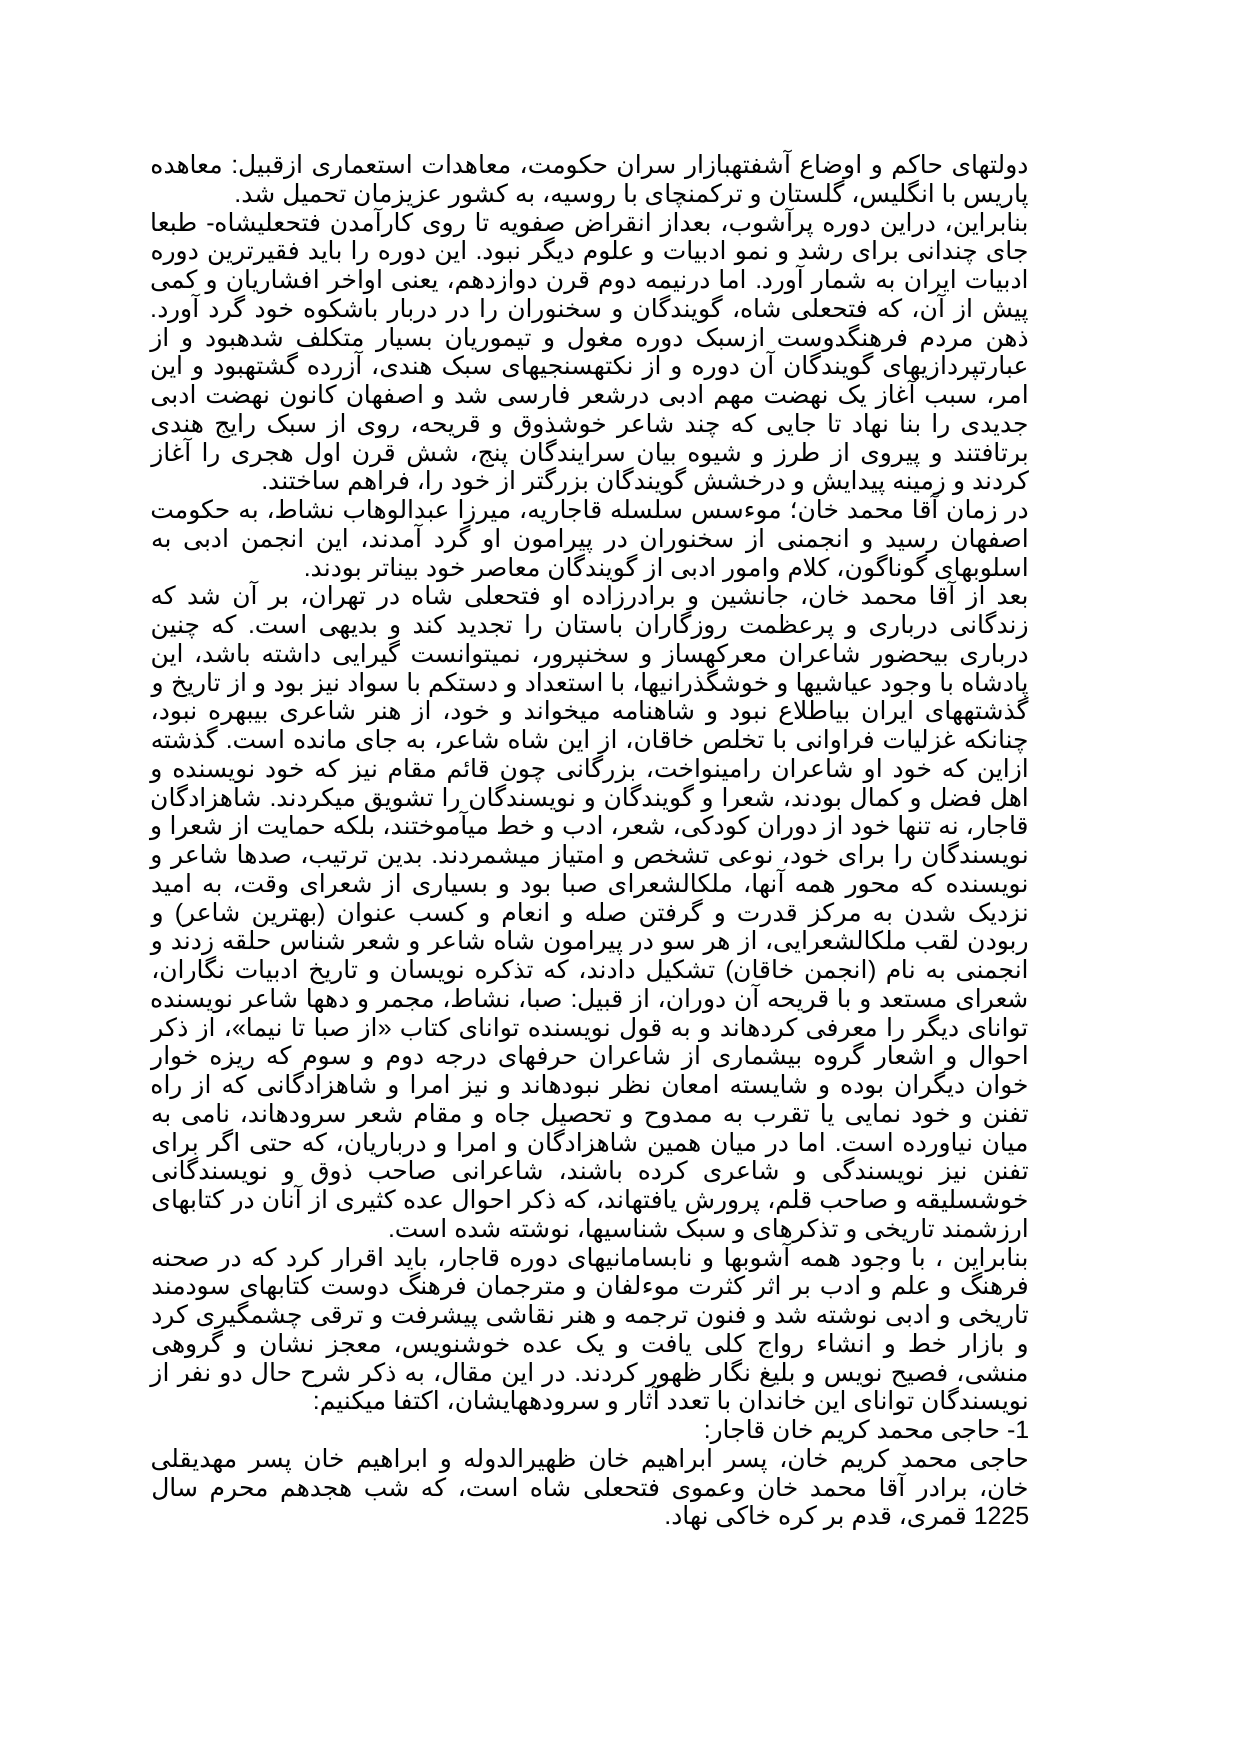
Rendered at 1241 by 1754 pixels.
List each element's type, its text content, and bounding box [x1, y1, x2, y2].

text بعد از آقا محمد خان، جانشین و برادرزاده او فتحعلی شاه در تهران، بر آن شد که زندگانی درباری و پرعظمت روزگاران باستان را تجدید کند و بدیهی است. که چنین درباری بی‏حضور شاعران معرکه‏ساز و سخن‏پرور، نمی‏توانست گیرایی داشته باشد، این پادشاه با وجود عیاشی‏ها و خوشگذرانی‏ها، با استعداد و دستکم با سواد نیز بود و از تاریخ و گذشته‏های ایران بی‏اطلاع نبود و شاهنامه می‏خواند و خود، از هنر شاعری بی‏بهره نبود، چنانکه غزلیات فراوانی با تخلص خاقان، از این شاه شاعر، به جای مانده است. گذشته ازاین که خود او شاعران رامی‏نواخت، بزرگانی چون قائم مقام نیز که خود نویسنده و اهل فضل و کمال بودند، شعرا و گویندگان و نویسندگان را تشویق می‏کردند. شاهزادگان قاجار، نه تنها خود از دوران کودکی، شعر، ادب و خط می‏آموختند، بلکه حمایت از شعرا و نویسندگان را برای خود، نوعی تشخص و امتیاز می‏شمردند. بدین ترتیب، صدها شاعر و نویسنده که محور همه آنها، ملک‏الشعرای صبا بود و بسیاری از شعرای وقت، به امید نزدیک شدن به مرکز قدرت و گرفتن صله و انعام و کسب عنوان (بهترین شاعر) و ربودن لقب ملک‏الشعرایی، از هر سو در پیرامون شاه شاعر و شعر شناس حلقه زدند و انجمنی به نام (انجمن خاقان) تشکیل دادند، که تذکره نویسان و تاریخ ادبیات نگاران، شعرای مستعد و با قریحه آن دوران، از قبیل: صبا، نشاط، مجمر و دهها شاعر نویسنده توانای دیگر را معرفی کرده‏اند و به قول نویسنده توانای کتاب «از صبا تا نیما»، از ذکر احوال و اشعار گروه بی‏شماری از شاعران حرفه‏ای درجه دوم و سوم که ریزه خوار خوان دیگران بوده و شایسته امعان نظر نبوده‏اند و نیز امرا و شاهزادگانی که از راه تفنن و خود نمایی یا تقرب به ممدوح و تحصیل جاه و مقام شعر سروده‏اند، نامی به میان نیاورده است. اما در میان همین شاهزادگان و امرا و درباریان، که حتی اگر برای تفنن نیز نویسندگی و شاعری کرده باشند، شاعرانی صاحب ذوق و نویسندگانی خوش‏سلیقه و صاحب قلم، پرورش یافته‏اند، که ذکر احوال عده کثیری از آنان در کتاب‏های ارزشمند تاریخی و تذکره‏ای و سبک شناسی‏ها، نوشته شده است. [150, 581, 1029, 1242]
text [150, 150, 1029, 207]
text بنابراین، دراین دوره پرآشوب، بعداز انقراض صفویه تا روی کارآمدن فتحعلی‏شاه- طبعا جای چندانی برای رشد و نمو ادبیات و علوم دیگر نبود. این دوره را باید فقیرترین دوره ادبیات ایران به شمار آورد. اما درنیمه دوم قرن دوازدهم، یعنی اواخر افشاریان و کمی پیش از آن، که فتحعلی شاه، گویندگان و سخنوران را در دربار باشکوه خود گرد آورد. ذهن مردم فرهنگدوست ازسبک دوره مغول و تیموریان بسیار متکلف شده‏بود و از عبارت‏پردازی‏های گویندگان آن دوره و از نکته‏سنجی‏های سبک هندی، آزرده گشته‏بود و این امر، سبب آغاز یک نهضت مهم ادبی درشعر فارسی شد و اصفهان کانون نهضت ادبی جدیدی را بنا نهاد تا جایی که چند شاعر خوش‏ذوق و قریحه، روی از سبک رایج هندی برتافتند و پیروی از طرز و شیوه بیان سرایندگان پنج، شش قرن اول هجری را آغاز کردند و زمینه پیدایش و درخشش گویندگان بزرگتر از خود را، فراهم ساختند. [150, 207, 1029, 495]
text بنابراین ، با وجود همه آشوب‏ها و نابسامانی‏های دوره قاجار، باید اقرار کرد که در صحنه فرهنگ و علم و ادب بر اثر کثرت موءلفان و مترجمان فرهنگ دوست کتاب‏های سودمند تاریخی و ادبی نوشته شد و فنون ترجمه و هنر نقاشی پیشرفت و ترقی چشمگیری کرد و بازار خط و انشاء رواج کلی یافت و یک عده خوشنویس، معجز نشان و گروهی منشی، فصیح نویس و بلیغ نگار ظهور کردند. در این مقال، به ذکر شرح حال دو نفر از نویسندگان توانای این خاندان با تعدد آثار و سروده‏هایشان، اکتفا می‏کنیم: [150, 1242, 1029, 1415]
text حاجی محمد کریم خان، پسر ابراهیم خان ظهیرالدوله و ابراهیم خان پسر مهدیقلی خان، برادر آقا محمد خان وعموی فتحعلی شاه است، که شب هجدهم محرم سال 1225 قمری، قدم بر کره خاکی نهاد. [150, 1444, 1029, 1530]
text 1- حاجی محمد کریم خان قاجار: [150, 1415, 1029, 1444]
text در زمان آقا محمد خان؛ موءسس سلسله قاجاریه، میرزا عبدالوهاب نشاط، به حکومت اصفهان رسید و انجمنی از سخنوران در پیرامون او گرد آمدند، این انجمن ادبی به اسلوب‏های گوناگون، کلام وامور ادبی از گویندگان معاصر خود بیناتر بودند. [150, 495, 1029, 581]
